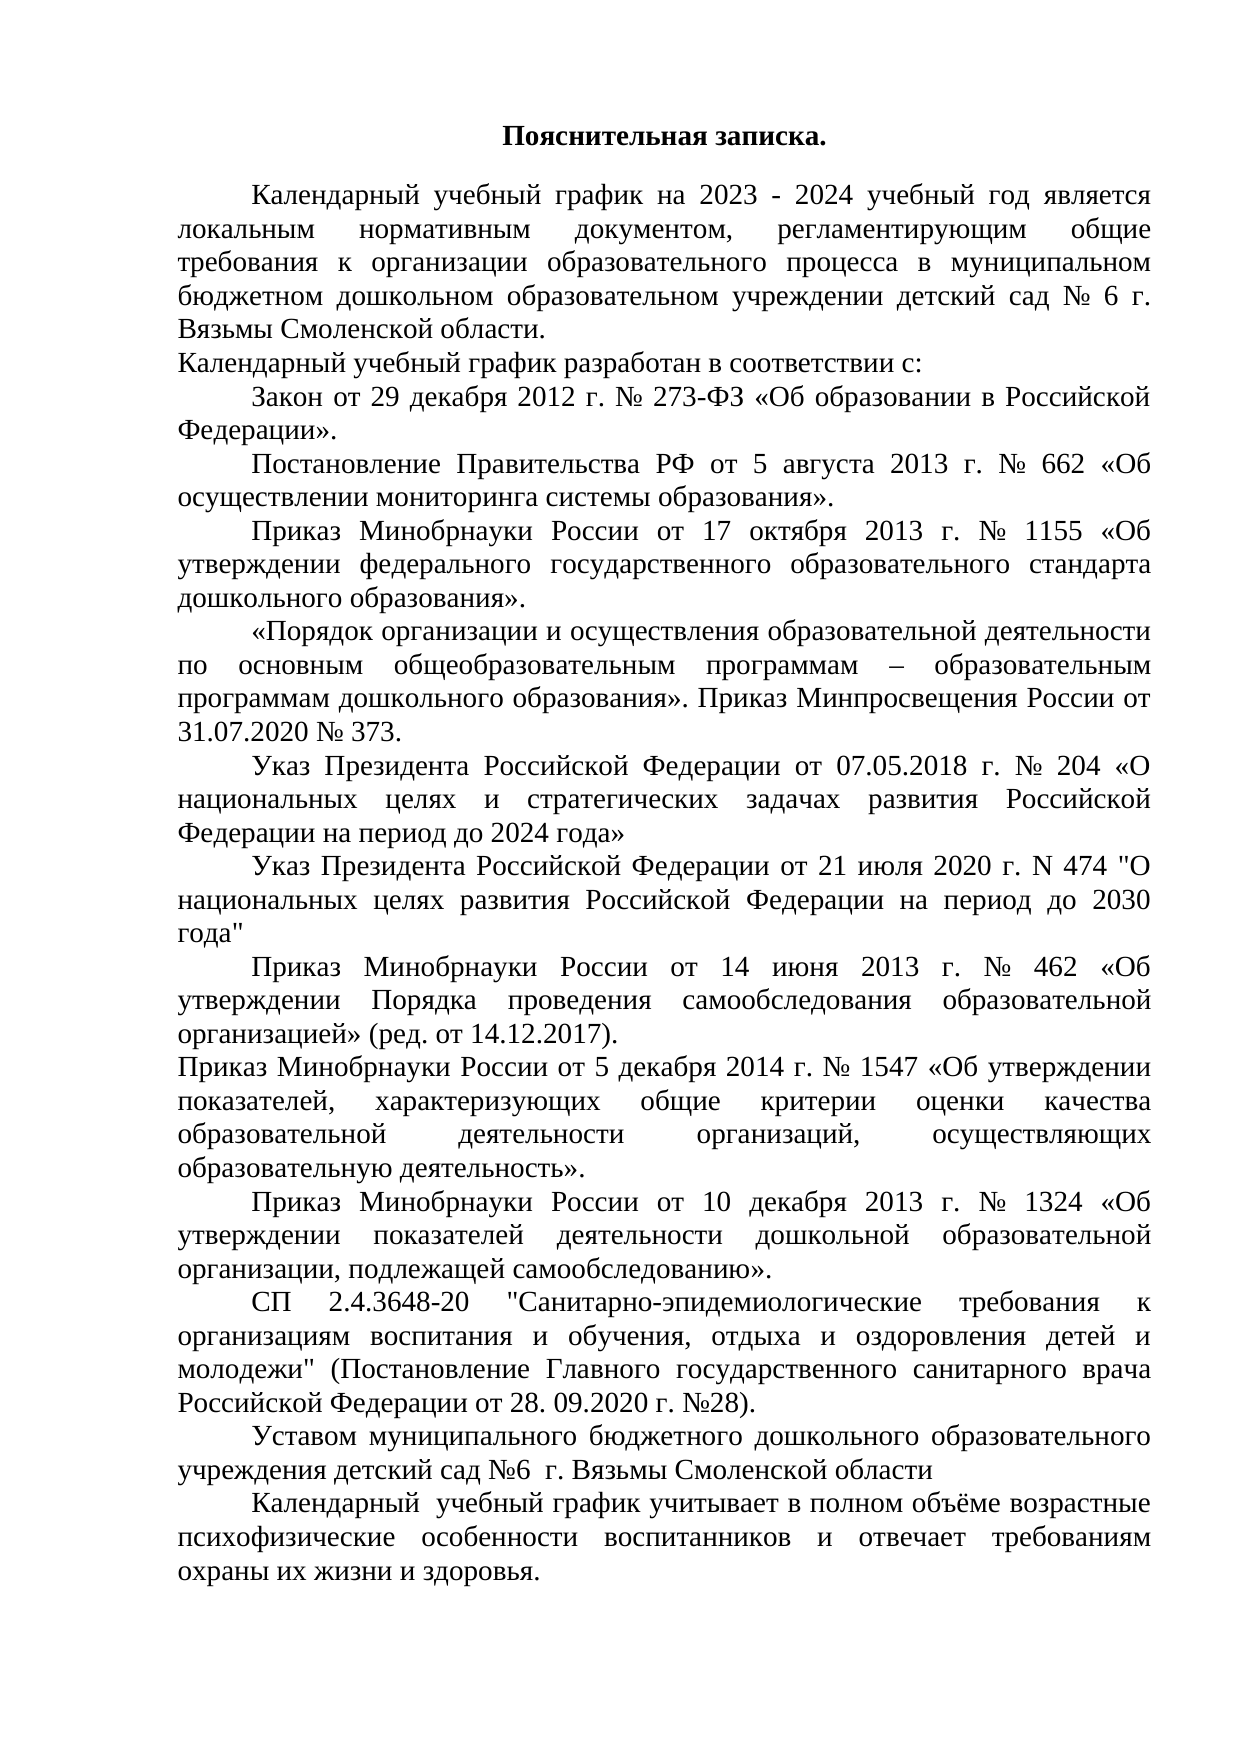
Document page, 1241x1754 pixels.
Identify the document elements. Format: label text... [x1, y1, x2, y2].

text Уставом муниципального бюджетного дошкольного образовательного учреждения детский сад №6 г. Вязьмы Смоленской области [177, 1418, 1152, 1486]
text Календарный учебный график разработан в соответствии с: [177, 345, 1152, 379]
text «Порядок организации и осуществления образовательной деятельности по основным общеобразовательным программам – образовательным программам дошкольного образования». Приказ Минпросвещения России от 31.07.2020 № 373. [177, 613, 1152, 748]
text Приказ Минобрнауки России от 5 декабря 2014 г. № 1547 «Об утверждении показателей, характеризующих общие критерии оценки качества образовательной деятельности организаций, осуществляющих образовательную деятельность». [177, 1049, 1152, 1184]
text Постановление Правительства РФ от 5 августа 2013 г. № 662 «Об осуществлении мониторинга системы образования». [177, 446, 1152, 513]
text Приказ Минобрнауки России от 10 декабря 2013 г. № 1324 «Об утверждении показателей деятельности дошкольной образовательной организации, подлежащей самообследованию». [177, 1184, 1152, 1284]
text Указ Президента Российской Федерации от 07.05.2018 г. № 204 «О национальных целях и стратегических задачах развития Российской Федерации на период до 2024 года» [177, 748, 1152, 848]
text Календарный учебный график учитывает в полном объёме возрастные психофизические особенности воспитанников и отвечает требованиям охраны их жизни и здоровья. [177, 1486, 1152, 1586]
text Приказ Минобрнауки России от 17 октября 2013 г. № 1155 «Об утверждении федерального государственного образовательного стандарта дошкольного образования». [177, 513, 1152, 613]
text Пояснительная записка. [177, 118, 1152, 152]
text Приказ Минобрнауки России от 14 июня 2013 г. № 462 «Об утверждении Порядка проведения самообследования образовательной организацией» (ред. от 14.12.2017). [177, 949, 1152, 1049]
text Календарный учебный график на 2023 - 2024 учебный год является локальным нормативным документом, регламентирующим общие требования к организации образовательного процесса в муниципальном бюджетном дошкольном образовательном учреждении детский сад № 6 г. Вязьмы Смоленской области. [177, 177, 1152, 345]
text Закон от 29 декабря 2012 г. № 273-ФЗ «Об образовании в Российской Федерации». [177, 379, 1152, 446]
text Указ Президента Российской Федерации от 21 июля 2020 г. N 474 "О национальных целях развития Российской Федерации на период до 2030 года" [177, 848, 1152, 949]
text СП 2.4.3648-20 "Санитарно-эпидемиологические требования к организациям воспитания и обучения, отдыха и оздоровления детей и молодежи" (Постановление Главного государственного санитарного врача Российской Федерации от 28. 09.2020 г. №28). [177, 1284, 1152, 1418]
